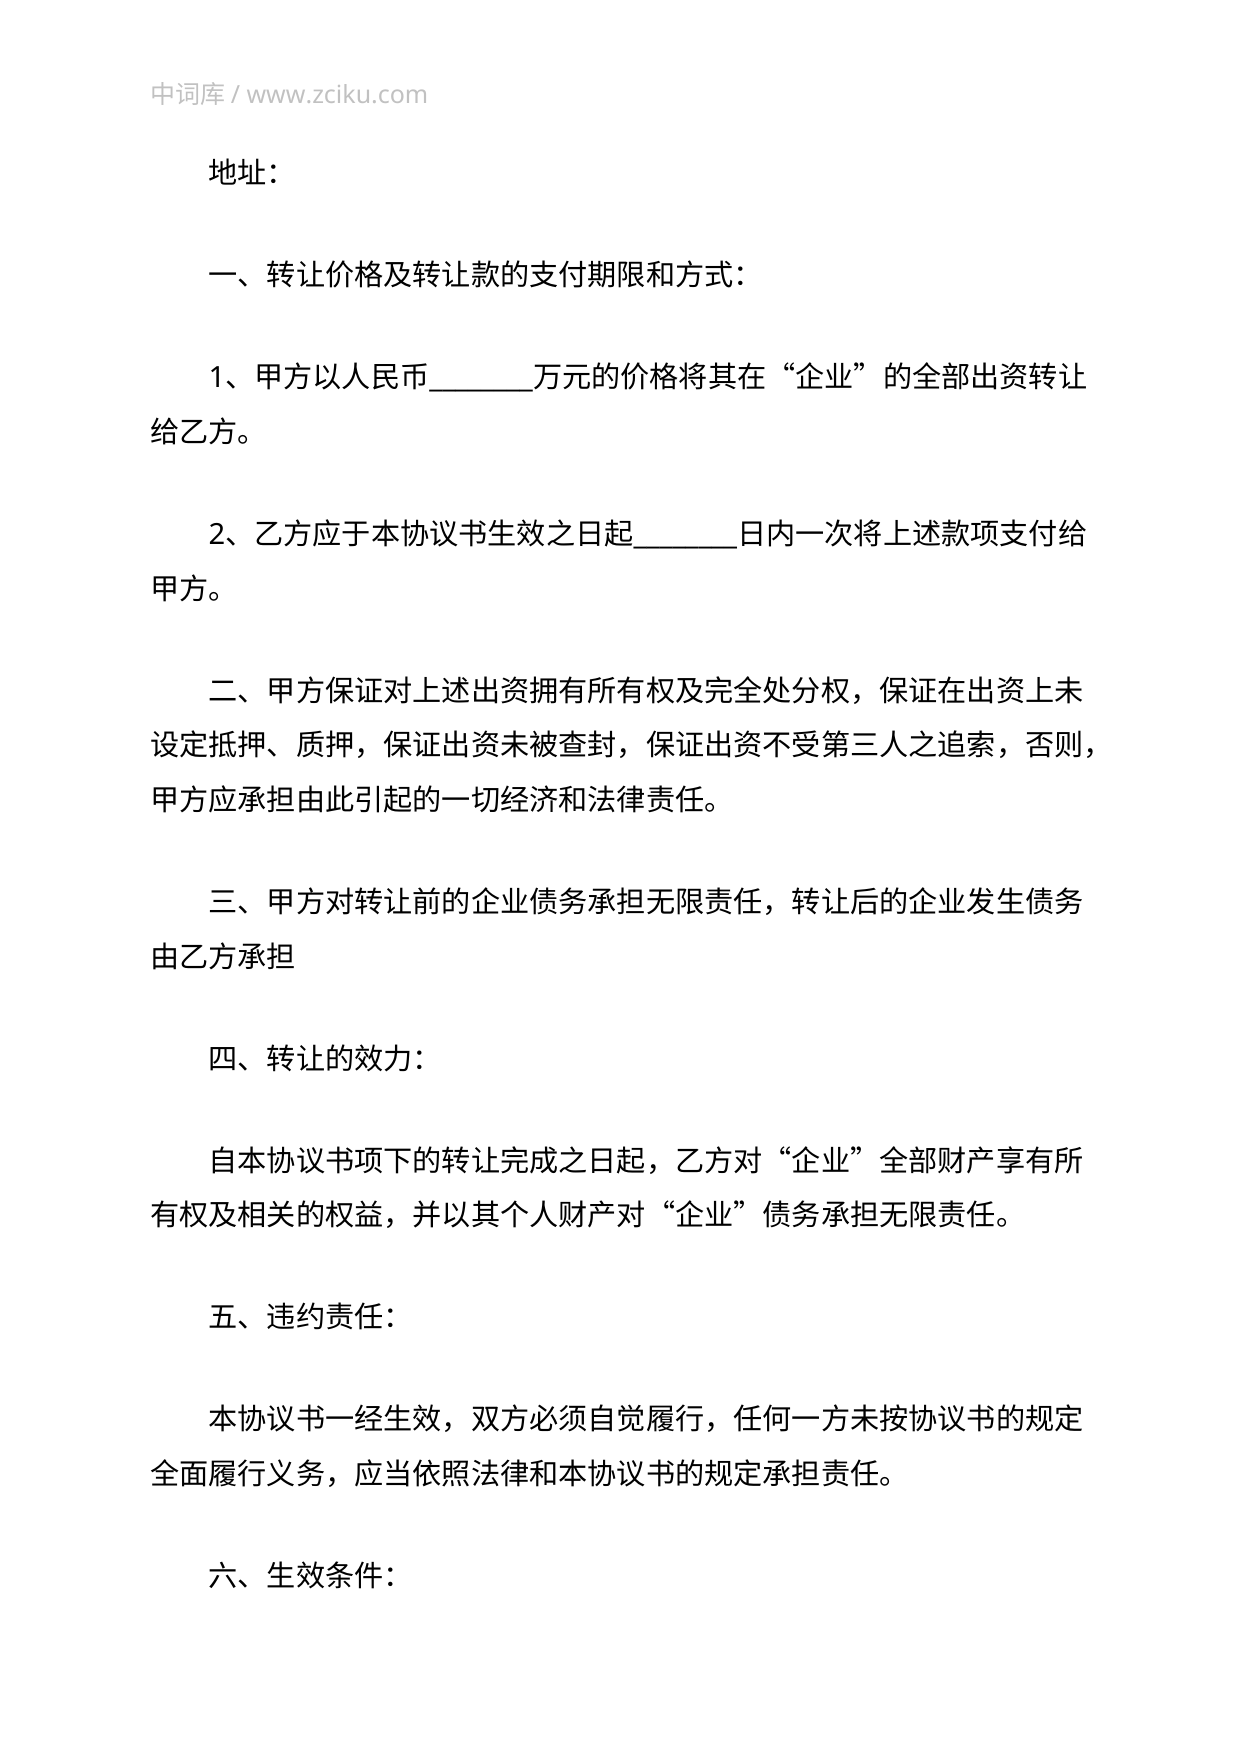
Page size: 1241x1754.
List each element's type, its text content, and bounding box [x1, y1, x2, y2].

text 2、乙方应于本协议书生效之日起________日内一次将上述款项支付给甲方。 [150, 510, 1090, 608]
text 三、甲方对转让前的企业债务承担无限责任，转让后的企业发生债务由乙方承担 [150, 879, 1090, 976]
text 五、违约责任： [150, 1294, 1090, 1336]
text 四、转让的效力： [150, 1035, 1090, 1078]
text 二、甲方保证对上述出资拥有所有权及完全处分权，保证在出资上未设定抵押、质押，保证出资未被查封，保证出资不受第三人之追索，否则，甲方应承担由此引起的一切经济和法律责任。 [150, 667, 1090, 819]
text 本协议书一经生效，双方必须自觉履行，任何一方未按协议书的规定全面履行义务，应当依照法律和本协议书的规定承担责任。 [150, 1396, 1090, 1493]
text 自本协议书项下的转让完成之日起，乙方对“企业”全部财产享有所有权及相关的权益，并以其个人财产对“企业”债务承担无限责任。 [150, 1137, 1090, 1234]
text 地址： [150, 150, 1090, 192]
text 1、甲方以人民币________万元的价格将其在“企业”的全部出资转让给乙方。 [150, 353, 1090, 451]
text 一、转让价格及转让款的支付期限和方式： [150, 252, 1090, 294]
text 六、生效条件： [150, 1552, 1090, 1594]
